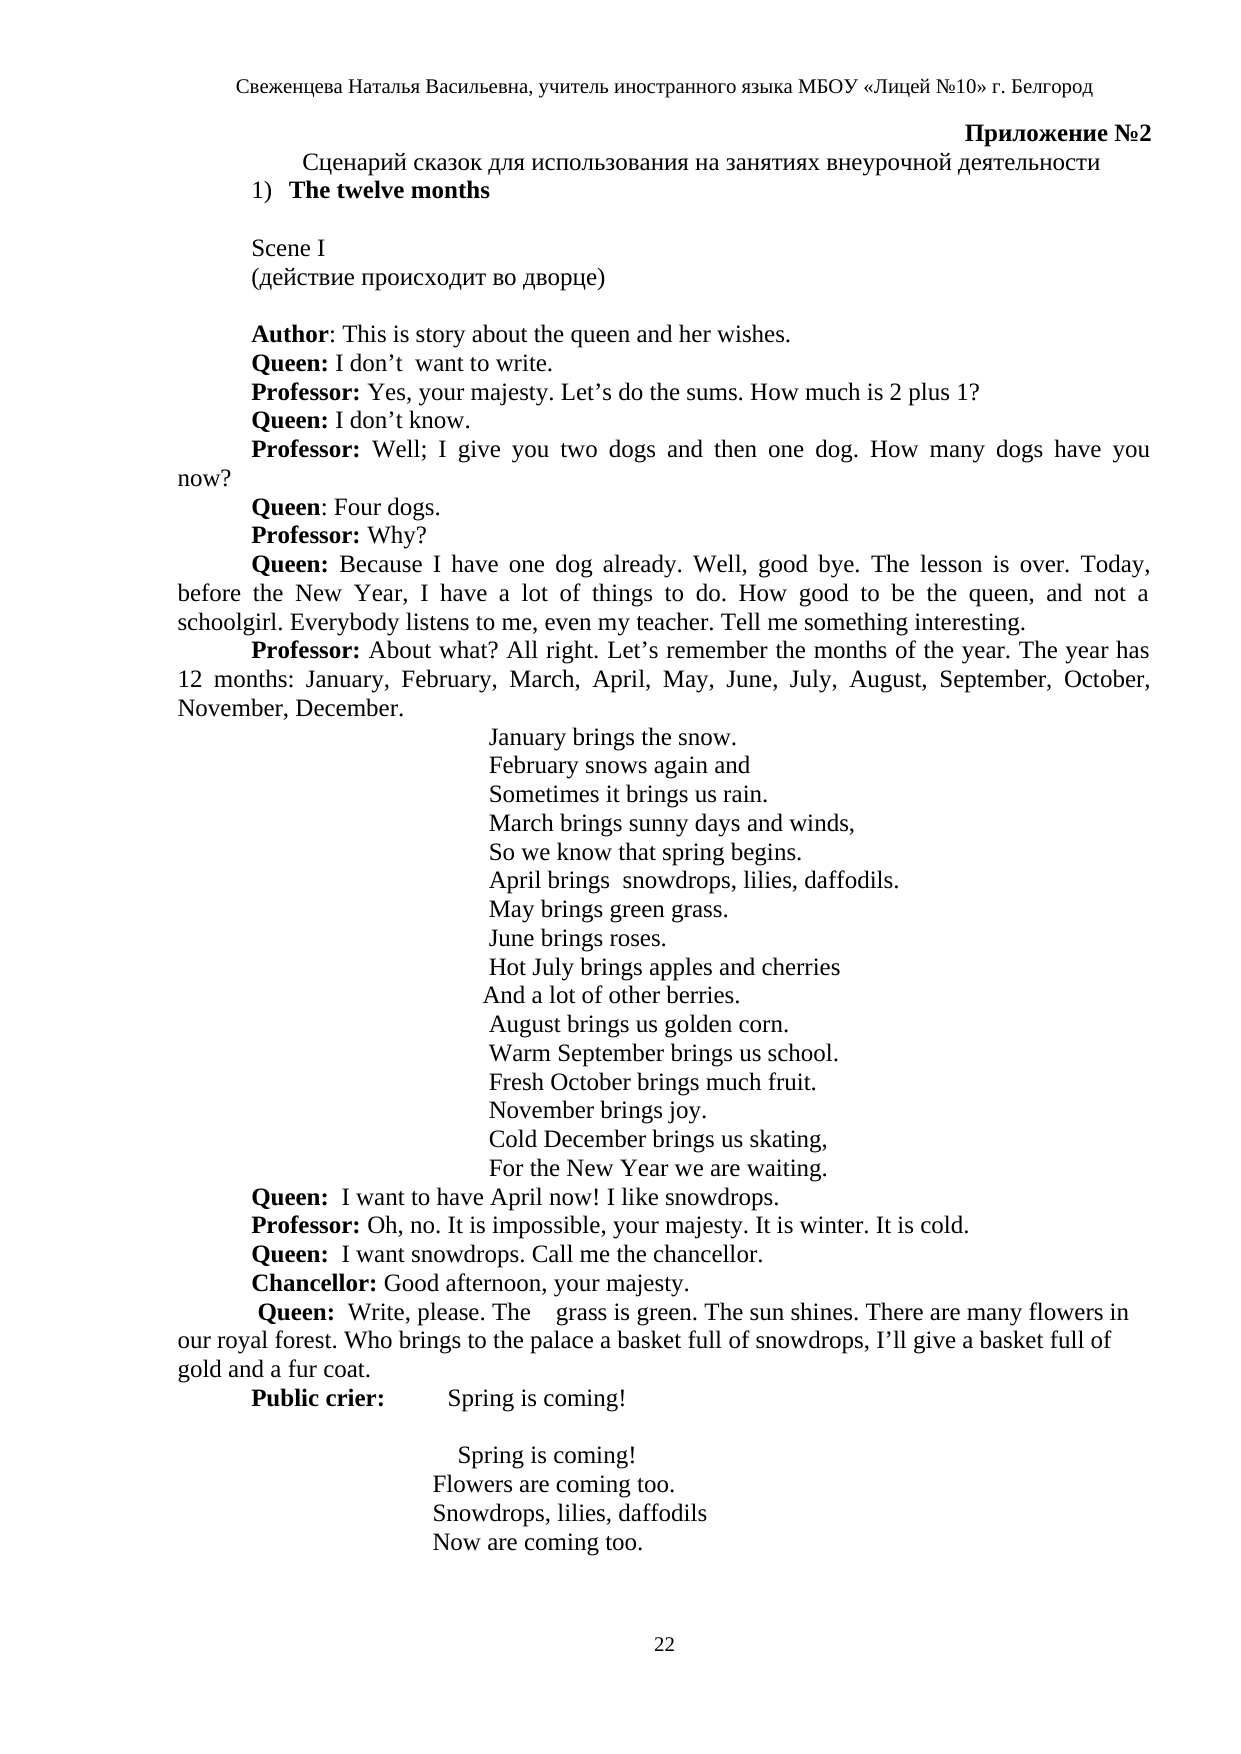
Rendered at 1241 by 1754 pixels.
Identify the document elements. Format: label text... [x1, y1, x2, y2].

text May brings green grass. [177, 894, 1152, 923]
text April brings snowdrops, lilies, daffodils. [177, 866, 1152, 894]
text Chancellor: Good afternoon, your majesty. [177, 1268, 1152, 1297]
text Spring is coming! [177, 1441, 1152, 1469]
list The twelve months [251, 176, 1152, 204]
text Public crier: Spring is coming! [177, 1383, 1152, 1412]
text And a lot of other berries. [177, 981, 1152, 1009]
text January brings the snow. [177, 722, 1152, 751]
text Hot July brings apples and cherries [177, 952, 1152, 981]
text Queen: Because I have one dog already. Well, good bye. The lesson is over. Today, before the New Year, I have a lot of things to do. How good to be the queen, and not a schoolgirl. Everybody listens to me, even my teacher. Tell me something interesting. [177, 549, 1152, 636]
text Приложение №2 [177, 118, 1152, 147]
text Professor: Yes, your majesty. Let’s do the sums. How much is 2 plus 1? [177, 377, 1152, 406]
text Queen: I want snowdrops. Call me the chancellor. [177, 1239, 1152, 1268]
text Professor: About what? All right. Let’s remember the months of the year. The year has 12 months: January, February, March, April, May, June, July, August, September, October, November, December. [177, 636, 1152, 722]
text Flowers are coming too. [177, 1469, 1152, 1498]
text For the New Year we are waiting. [177, 1153, 1152, 1182]
text August brings us golden corn. [177, 1009, 1152, 1038]
text Author: This is story about the queen and her wishes. [177, 319, 1152, 348]
text Сценарий сказок для использования на занятиях внеурочной деятельности [177, 147, 1152, 176]
text Snowdrops, lilies, daffodils [177, 1498, 1152, 1527]
text Professor: Oh, no. It is impossible, your majesty. It is winter. It is cold. [177, 1211, 1152, 1239]
text March brings sunny days and winds, [177, 808, 1152, 837]
text Queen: I don’t want to write. [177, 348, 1152, 377]
text Professor: Well; I give you two dogs and then one dog. How many dogs have you now? [177, 434, 1152, 492]
text November brings joy. [177, 1096, 1152, 1124]
text (действие происходит во дворце) [177, 262, 1152, 291]
text So we know that spring begins. [177, 837, 1152, 866]
text Queen: I don’t know. [177, 406, 1152, 434]
text February snows again and [177, 751, 1152, 779]
text Now are coming too. [177, 1527, 1152, 1556]
text Professor: Why? [177, 521, 1152, 549]
text Scene I [177, 233, 1152, 262]
text Queen: I want to have April now! I like snowdrops. [177, 1182, 1152, 1211]
text Sometimes it brings us rain. [177, 779, 1152, 808]
text Queen: Write, please. The grass is green. The sun shines. There are many flowers in our royal forest. Who brings to the palace a basket full of snowdrops, I’ll give a basket full of gold and a fur coat. [177, 1297, 1152, 1383]
text Queen: Four dogs. [177, 492, 1152, 521]
text Cold December brings us skating, [177, 1124, 1152, 1153]
text Fresh October brings much fruit. [177, 1067, 1152, 1096]
text June brings roses. [177, 923, 1152, 952]
text Warm September brings us school. [177, 1038, 1152, 1067]
